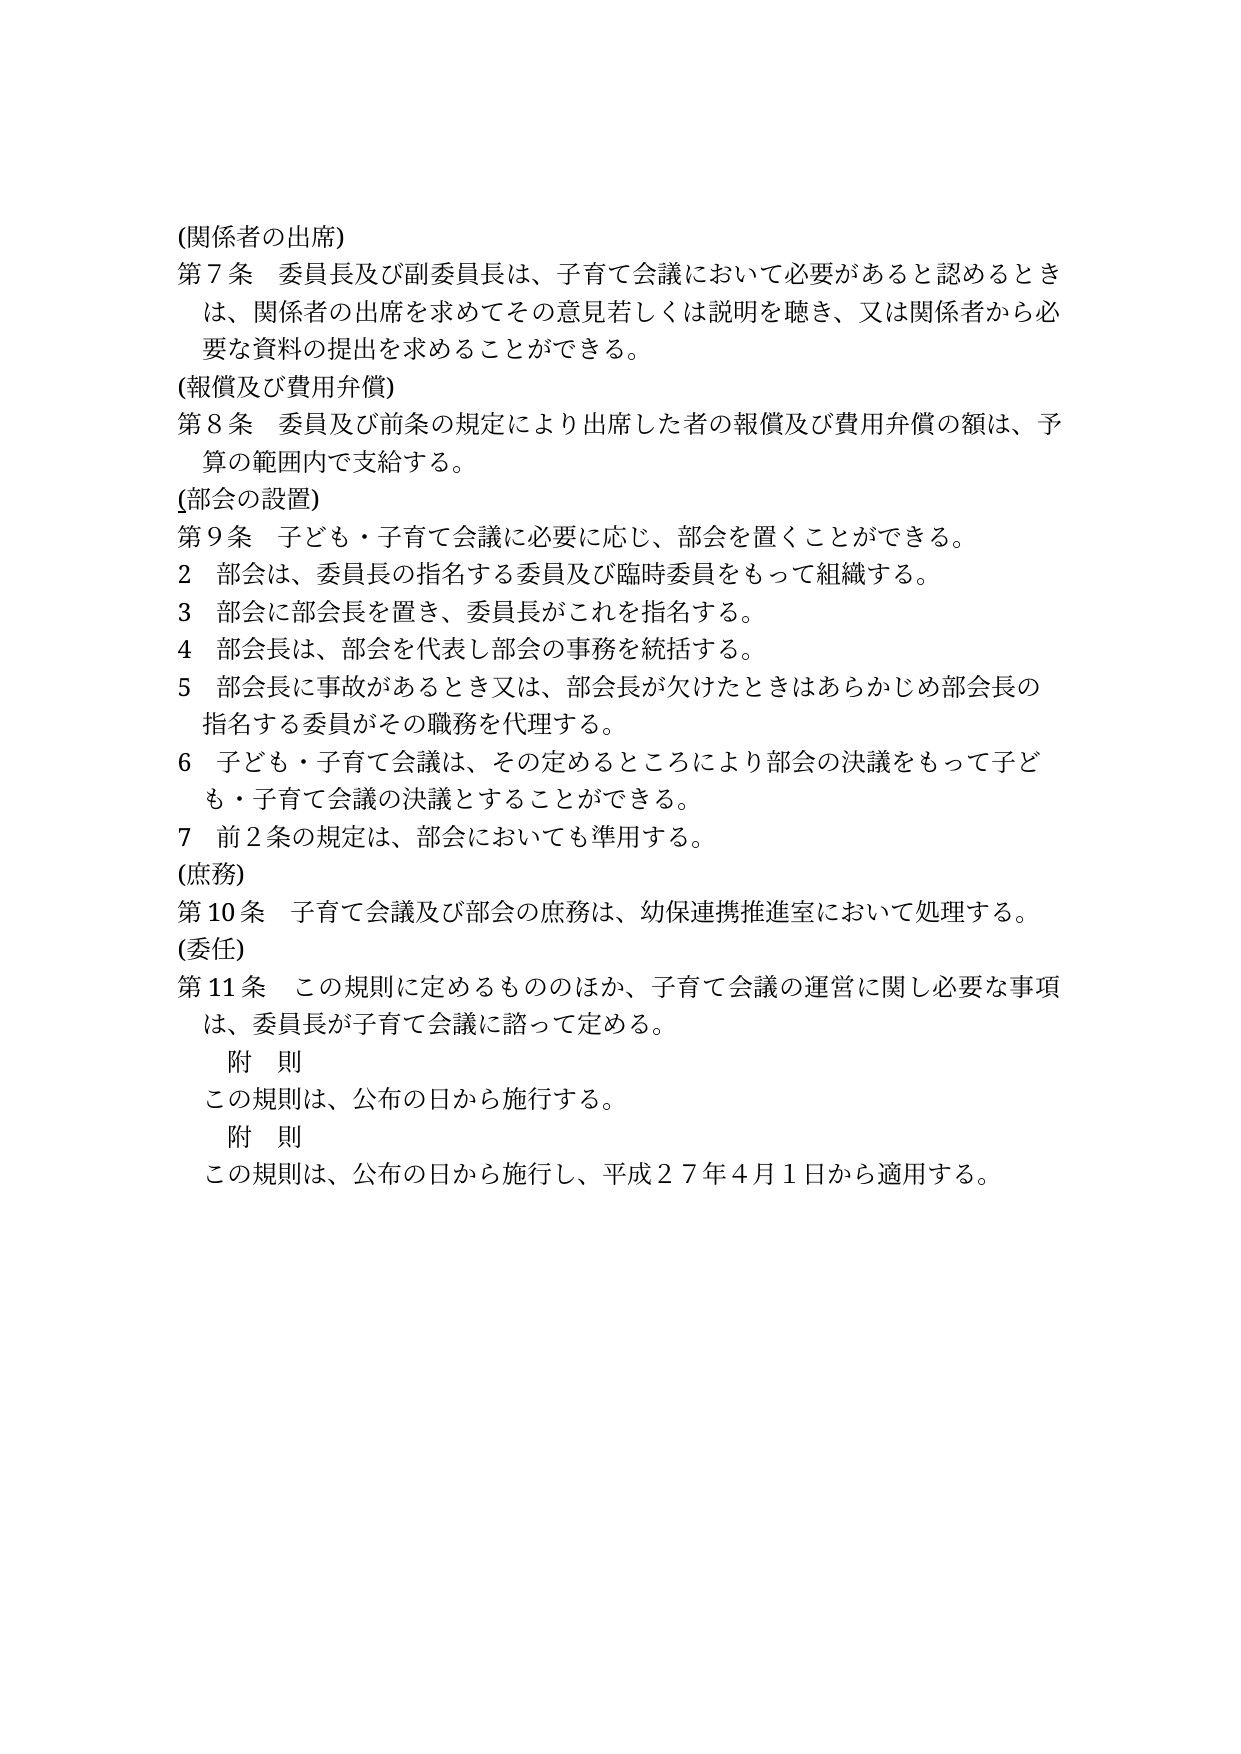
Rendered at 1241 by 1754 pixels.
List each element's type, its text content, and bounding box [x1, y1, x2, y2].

text 6 子ども・子育て会議は、その定めるところにより部会の決議をもって子ども・子育て会議の決議とすることができる。 [177, 742, 1063, 817]
text 第８条 委員及び前条の規定により出席した者の報償及び費用弁償の額は、予算の範囲内で支給する。 [177, 404, 1063, 479]
text 3 部会に部会長を置き、委員長がこれを指名する。 [177, 592, 1063, 629]
text (関係者の出席) [177, 217, 1063, 254]
text (庶務) [177, 854, 1063, 892]
text (報償及び費用弁償) [177, 367, 1063, 404]
text 第９条 子ども・子育て会議に必要に応じ、部会を置くことができる。 [177, 517, 1063, 554]
text 7 前２条の規定は、部会においても準用する。 [177, 817, 1063, 854]
text 2 部会は、委員長の指名する委員及び臨時委員をもって組織する。 [177, 554, 1063, 592]
text 附 則 [177, 1042, 1063, 1079]
text 5 部会長に事故があるとき又は、部会長が欠けたときはあらかじめ部会長の指名する委員がその職務を代理する。 [177, 667, 1063, 742]
text (部会の設置) [177, 479, 1063, 517]
text 第７条 委員長及び副委員長は、子育て会議において必要があると認めるときは、関係者の出席を求めてその意見若しくは説明を聴き、又は関係者から必要な資料の提出を求めることができる。 [177, 254, 1063, 367]
text 4 部会長は、部会を代表し部会の事務を統括する。 [177, 629, 1063, 667]
text 第11条 この規則に定めるもののほか、子育て会議の運営に関し必要な事項は、委員長が子育て会議に諮って定める。 [177, 967, 1063, 1042]
text 附 則 [177, 1117, 1063, 1154]
text 第10条 子育て会議及び部会の庶務は、幼保連携推進室において処理する。 [177, 892, 1063, 929]
text この規則は、公布の日から施行する。 [177, 1079, 1063, 1117]
text (委任) [177, 929, 1063, 967]
text この規則は、公布の日から施行し、平成２７年４月１日から適用する。 [177, 1154, 1063, 1192]
